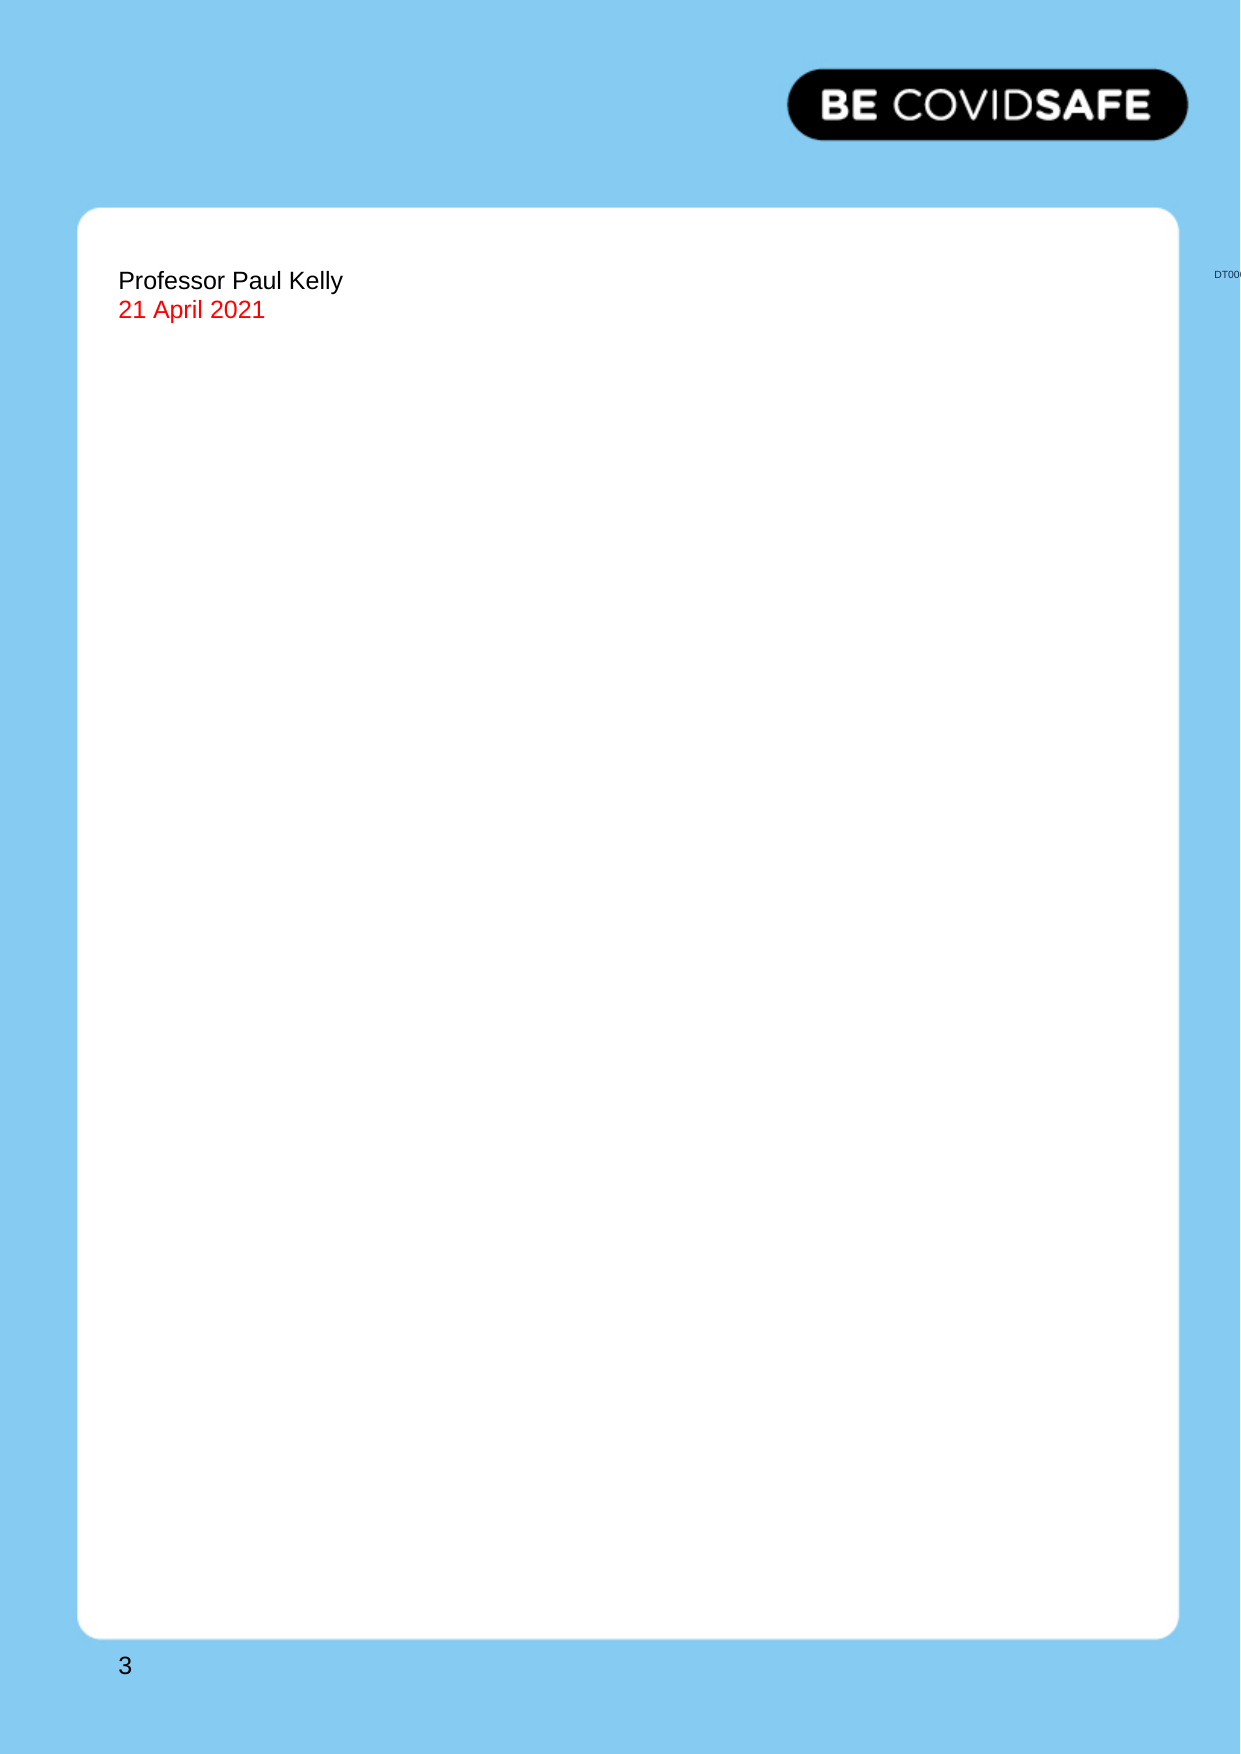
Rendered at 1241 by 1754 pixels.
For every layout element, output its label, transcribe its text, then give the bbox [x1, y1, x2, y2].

text Professor Paul Kelly [118, 266, 1122, 294]
picture [0, 0, 1241, 1754]
text 21 April 2021 [118, 294, 1122, 323]
